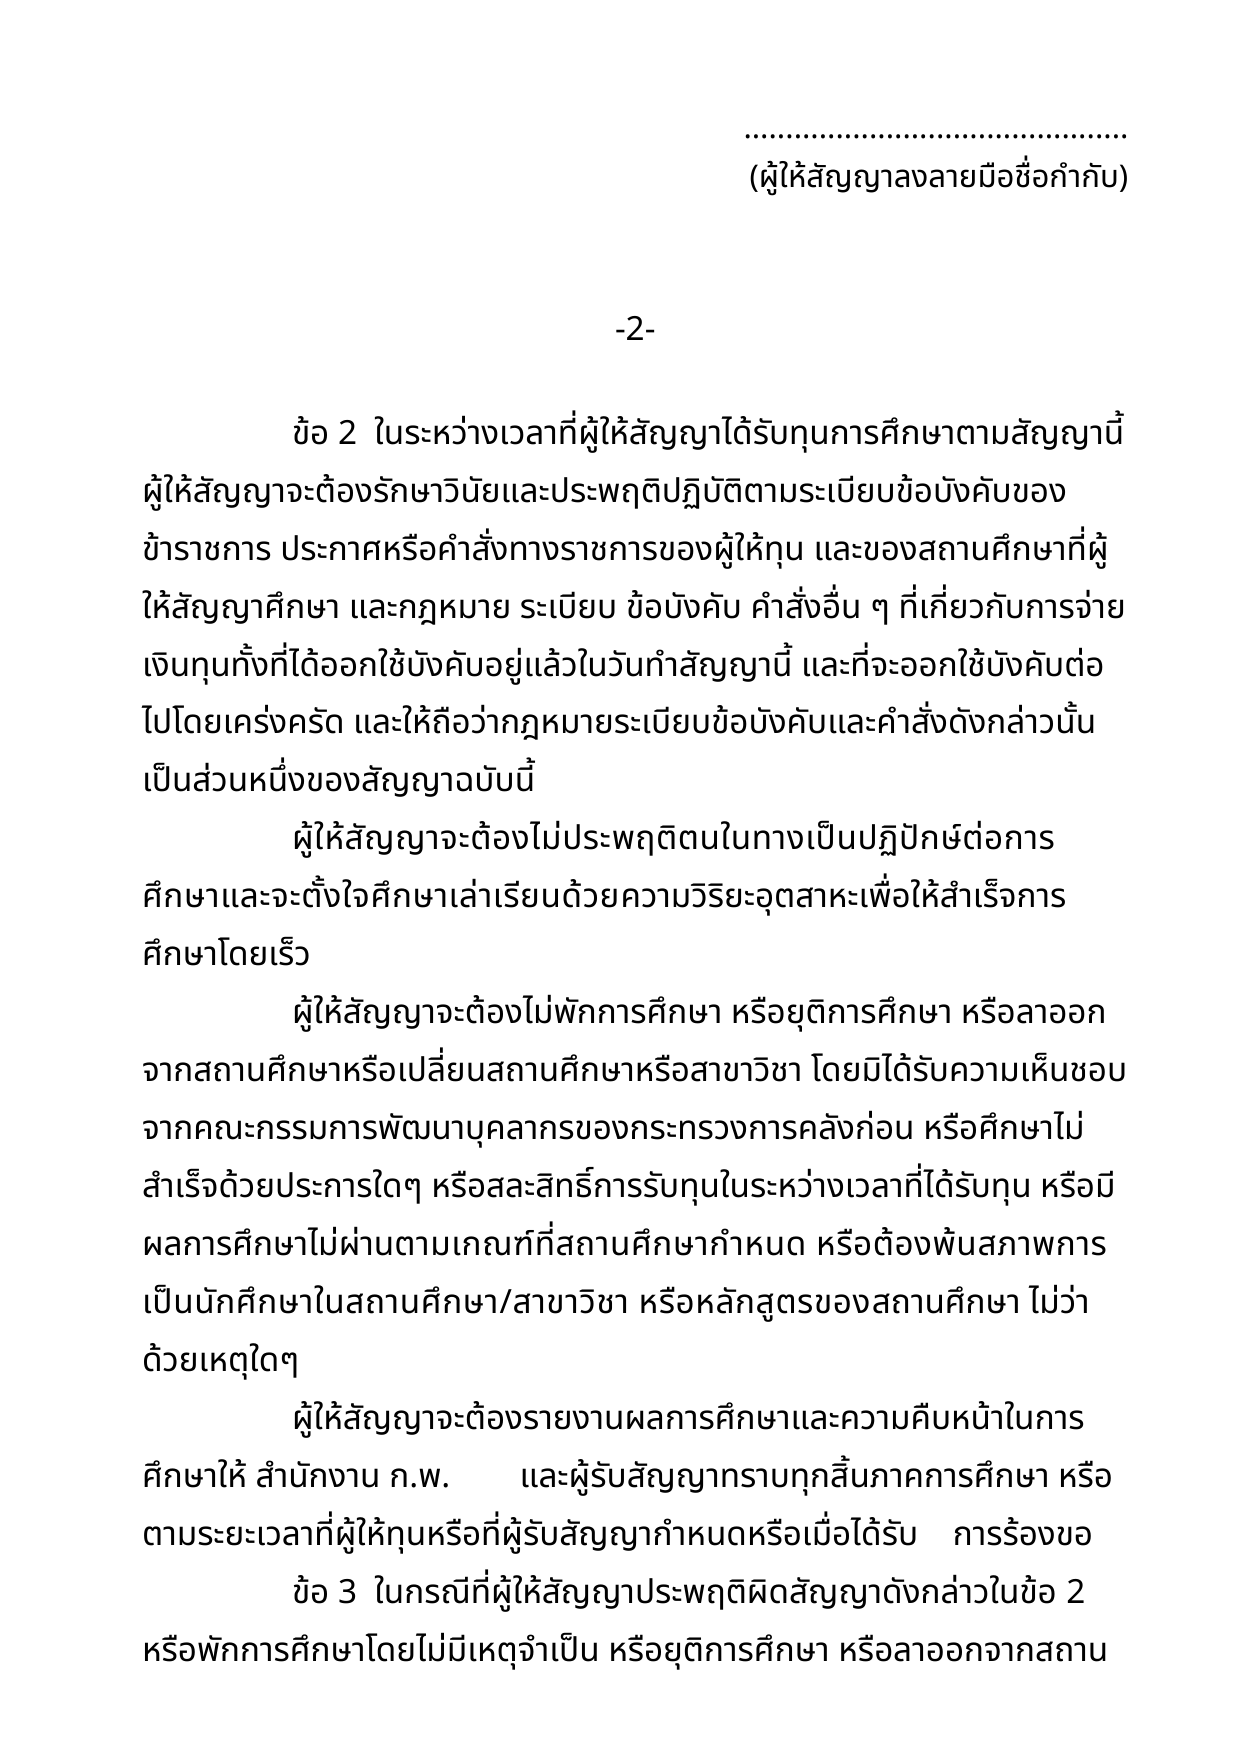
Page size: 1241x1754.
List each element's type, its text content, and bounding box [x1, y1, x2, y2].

text ผู้ให้สัญญาจะต้องไม่ประพฤติตนในทางเป็นปฏิปักษ์ต่อการศึกษาและจะตั้งใจศึกษาเล่าเรียนด้วยความวิริยะอุตสาหะเพื่อให้สำเร็จการศึกษาโดยเร็ว [142, 814, 1128, 981]
text (ผู้ให้สัญญาลงลายมือชื่อกำกับ) [142, 154, 1128, 202]
text -2- [142, 304, 1128, 350]
text ผู้ให้สัญญาจะต้องไม่พักการศึกษา หรือยุติการศึกษา หรือลาออกจากสถานศึกษาหรือเปลี่ยนสถานศึกษาหรือสาขาวิชา โดยมิได้รับความเห็นชอบจากคณะกรรมการพัฒนาบุคลากรของกระทรวงการคลังก่อน หรือศึกษาไม่สำเร็จด้วยประการใดๆ หรือสละสิทธิ์การรับทุนในระหว่างเวลาที่ได้รับทุน หรือมีผลการศึกษาไม่ผ่านตามเกณฑ์ที่สถานศึกษากำหนด หรือต้องพ้นสภาพการเป็นนักศึกษาในสถานศึกษา/สาขาวิชา หรือหลักสูตรของสถานศึกษา ไม่ว่าด้วยเหตุใดๆ [142, 988, 1128, 1386]
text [142, 1568, 1128, 1676]
text .............................................. [142, 105, 1128, 148]
text ข้อ 2 ในระหว่างเวลาที่ผู้ให้สัญญาได้รับทุนการศึกษาตามสัญญานี้ ผู้ให้สัญญาจะต้องรักษาวินัยและประพฤติปฏิบัติตามระเบียบข้อบังคับของข้าราชการ ประกาศหรือคำสั่งทางราชการของผู้ให้ทุน และของสถานศึกษาที่ผู้ให้สัญญาศึกษา และกฎหมาย ระเบียบ ข้อบังคับ คำสั่งอื่น ๆ ที่เกี่ยวกับการจ่ายเงินทุนทั้งที่ได้ออกใช้บังคับอยู่แล้วในวันทำสัญญานี้ และที่จะออกใช้บังคับต่อไปโดยเคร่งครัด และให้ถือว่ากฎหมายระเบียบข้อบังคับและคำสั่งดังกล่าวนั้น เป็นส่วนหนึ่งของสัญญาฉบับนี้ [142, 409, 1128, 807]
text ผู้ให้สัญญาจะต้องรายงานผลการศึกษาและความคืบหน้าในการศึกษาให้ สำนักงาน ก.พ. และผู้รับสัญญาทราบทุกสิ้นภาคการศึกษา หรือตามระยะเวลาที่ผู้ให้ทุนหรือที่ผู้รับสัญญากำหนดหรือเมื่อได้รับ การร้องขอ [142, 1394, 1128, 1560]
